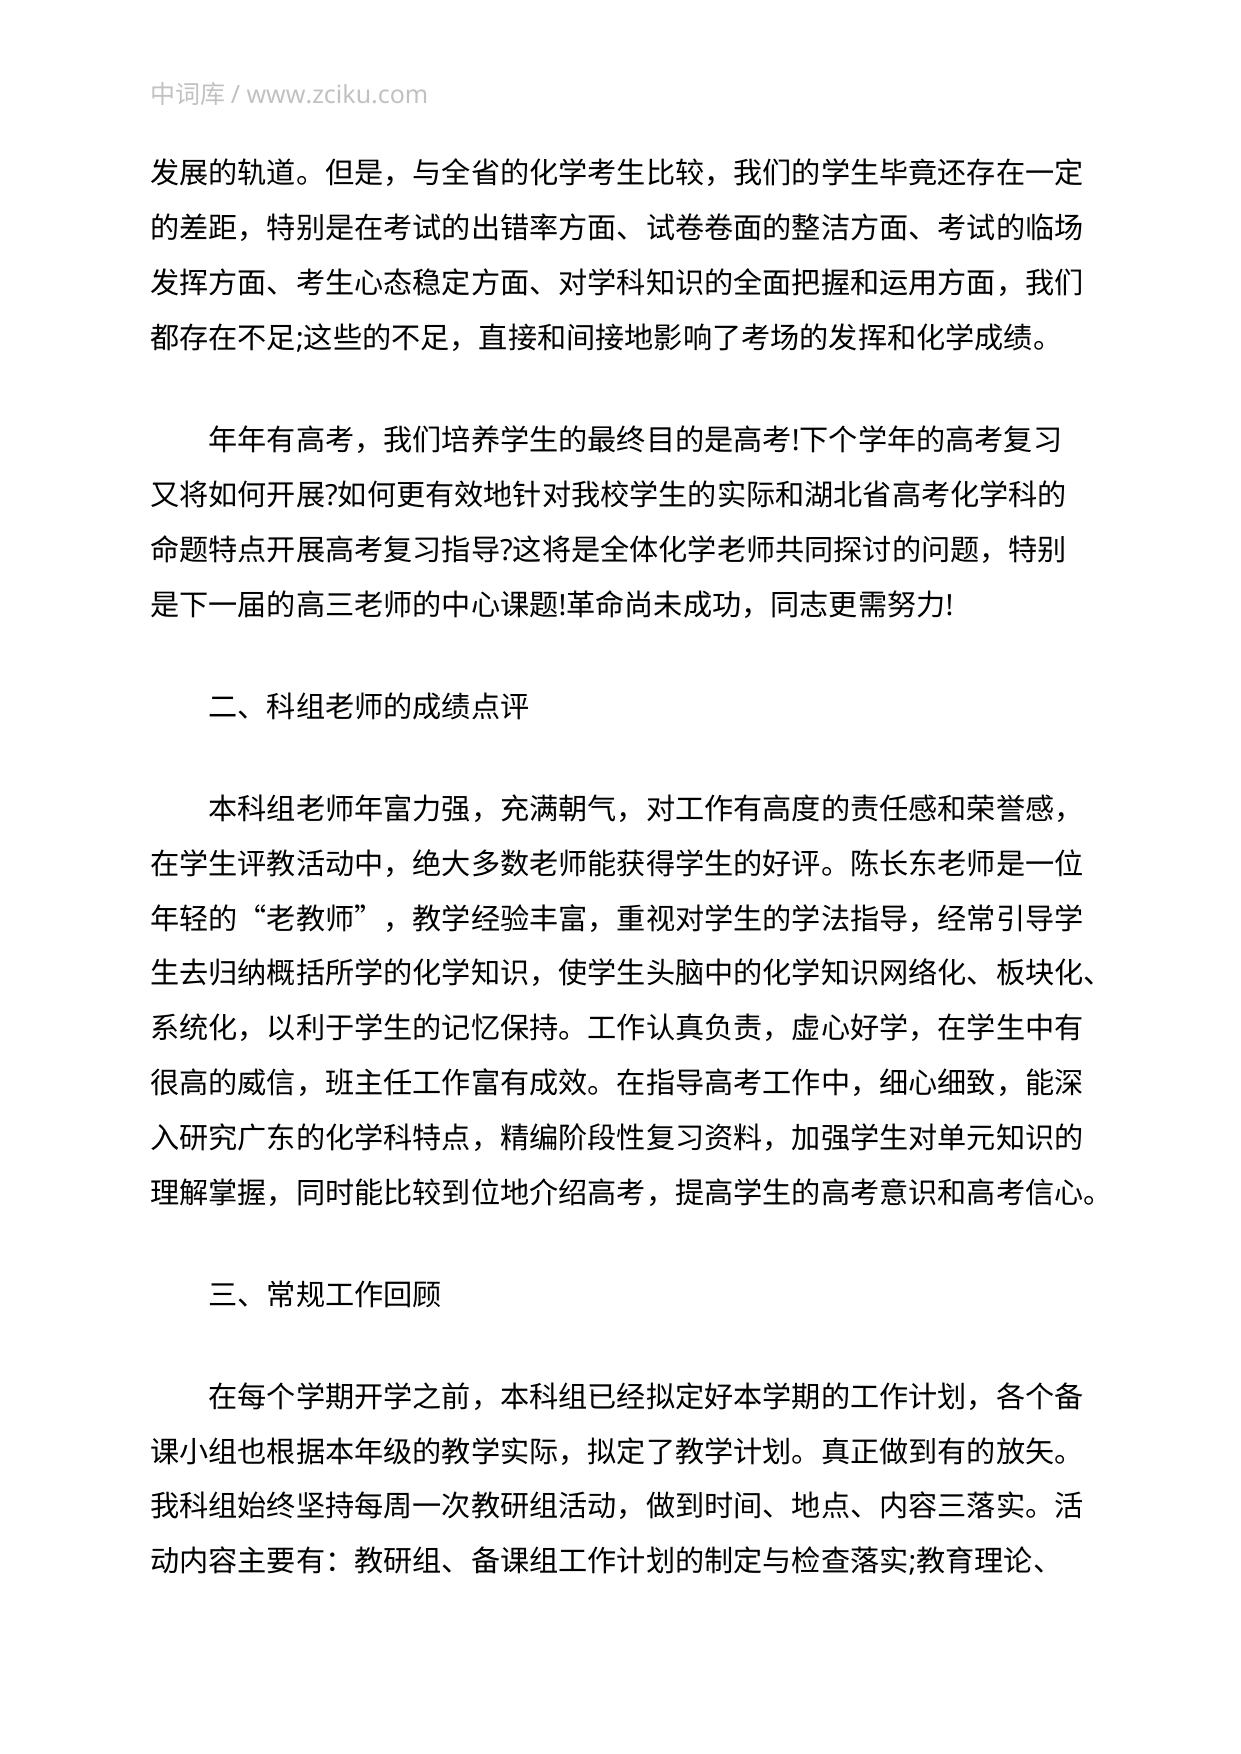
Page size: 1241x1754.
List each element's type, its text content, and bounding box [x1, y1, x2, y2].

text 三、常规工作回顾 [150, 1271, 1090, 1314]
text 年年有高考，我们培养学生的最终目的是高考!下个学年的高考复习又将如何开展?如何更有效地针对我校学生的实际和湖北省高考化学科的命题特点开展高考复习指导?这将是全体化学老师共同探讨的问题，特别是下一届的高三老师的中心课题!革命尚未成功，同志更需努力! [150, 417, 1090, 624]
text 本科组老师年富力强，充满朝气，对工作有高度的责任感和荣誉感，在学生评教活动中，绝大多数老师能获得学生的好评。陈长东老师是一位年轻的“老教师”，教学经验丰富，重视对学生的学法指导，经常引导学生去归纳概括所学的化学知识，使学生头脑中的化学知识网络化、板块化、系统化，以利于学生的记忆保持。工作认真负责，虚心好学，在学生中有很高的威信，班主任工作富有成效。在指导高考工作中，细心细致，能深入研究广东的化学科特点，精编阶段性复习资料，加强学生对单元知识的理解掌握，同时能比较到位地介绍高考，提高学生的高考意识和高考信心。 [150, 785, 1090, 1212]
text 二、科组老师的成绩点评 [150, 684, 1090, 726]
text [150, 150, 1090, 357]
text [150, 1373, 1090, 1580]
